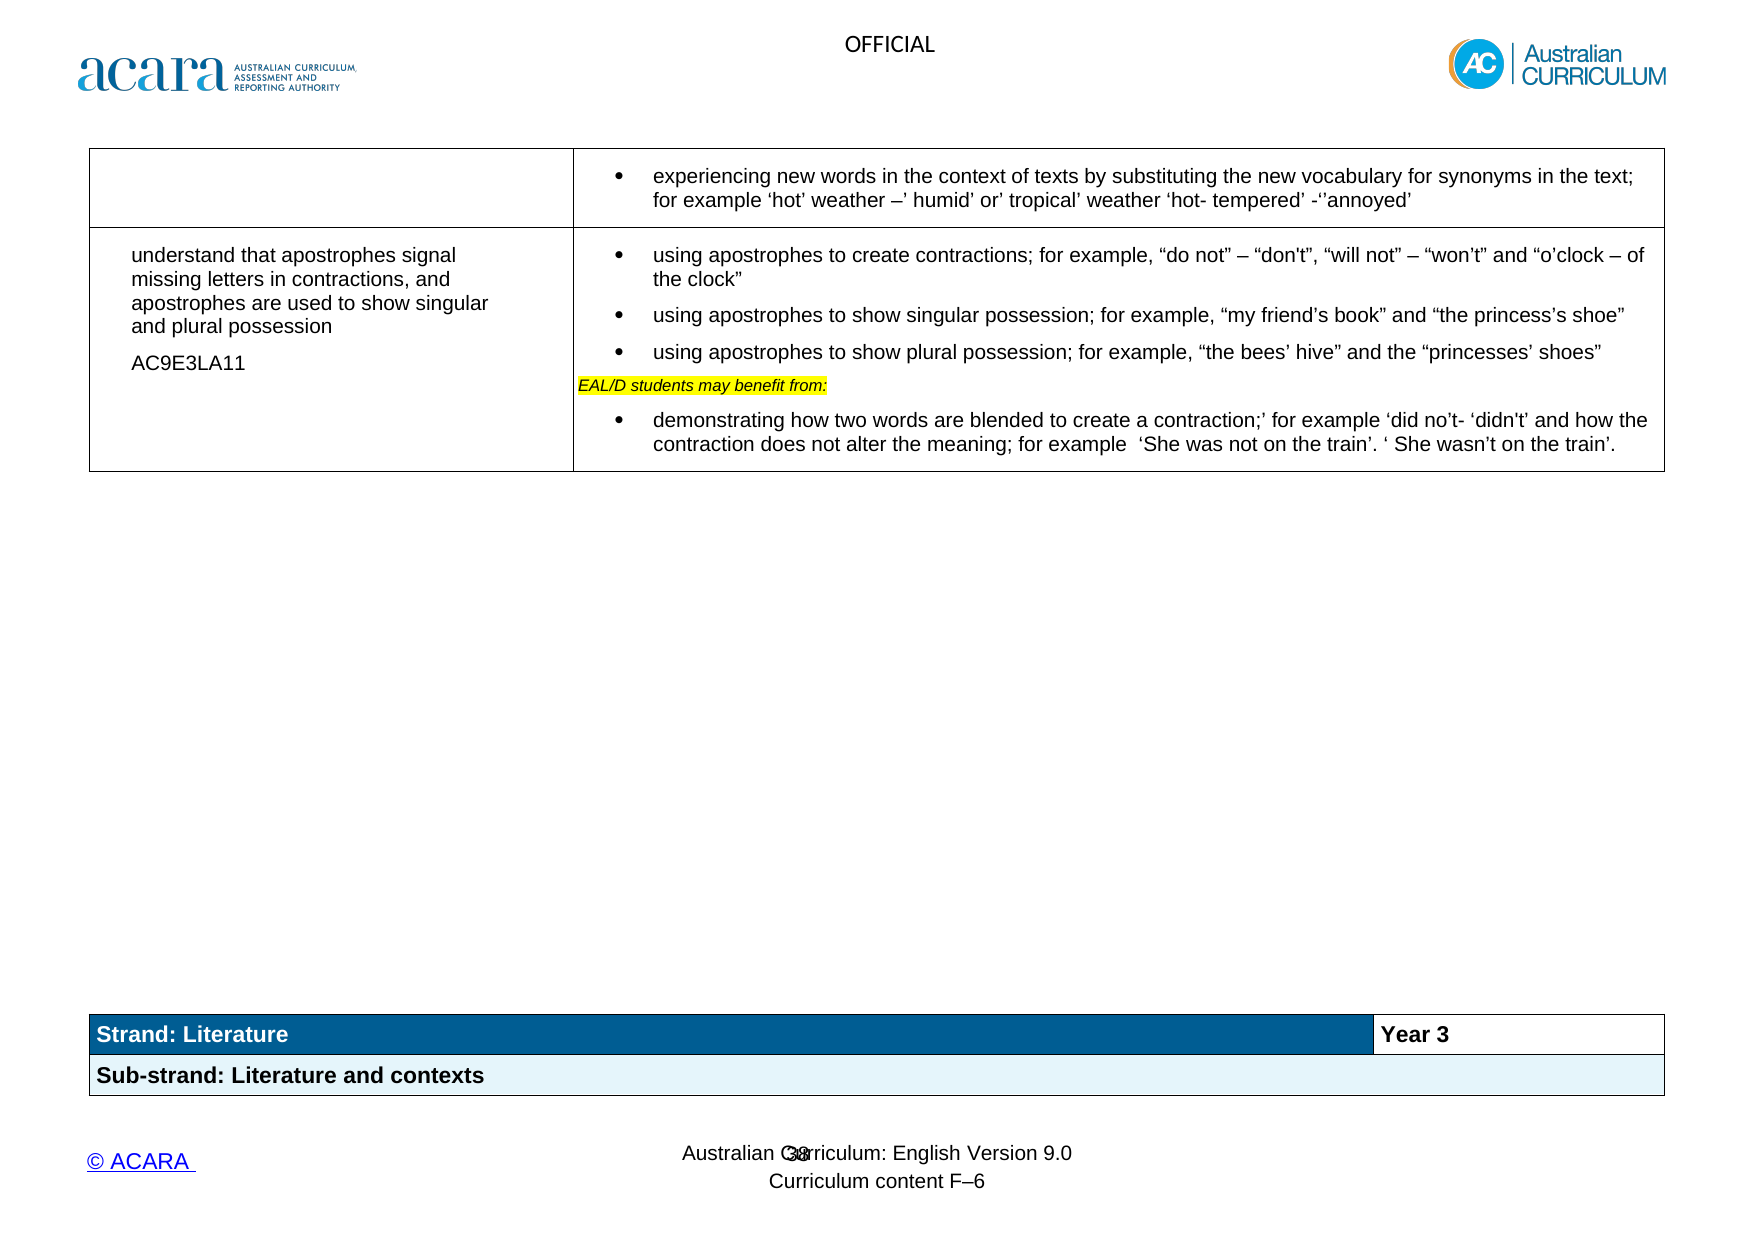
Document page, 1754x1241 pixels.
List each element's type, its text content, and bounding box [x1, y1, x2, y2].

picture [78, 58, 357, 91]
picture [1487, 39, 1666, 89]
table_cell Sub-strand: Literature and contexts [90, 1055, 1664, 1094]
table_header Year 3 [1374, 1015, 1664, 1054]
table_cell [90, 149, 573, 227]
table_header Strand: Literature [90, 1015, 1373, 1054]
picture [1448, 39, 1471, 89]
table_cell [574, 149, 1664, 227]
table_cell understand that apostrophes signal missing letters in contractions, and apostrophes are used to show singular and plural possession AC9E3LA11 [90, 228, 573, 471]
picture [1464, 53, 1495, 73]
table_cell using apostrophes to create contractions; for example, “do not” – “don't”, “will not” – “won’t” and “o’clock – of the clock” using apostrophes to show singular possession; for example, “my friend’s book” and “the princess’s shoe” using apostrophes to show plural possession; for example, “the bees’ hive” and the “princesses’ shoes” EAL/D students may benefit from: demonstrating how two words are blended to create a contraction;’ for example ‘did no’t- ‘didn't’ and how the contraction does not alter the meaning; for example ‘She was not on the train’. ‘ She wasn’t on the train’. [574, 228, 1664, 471]
